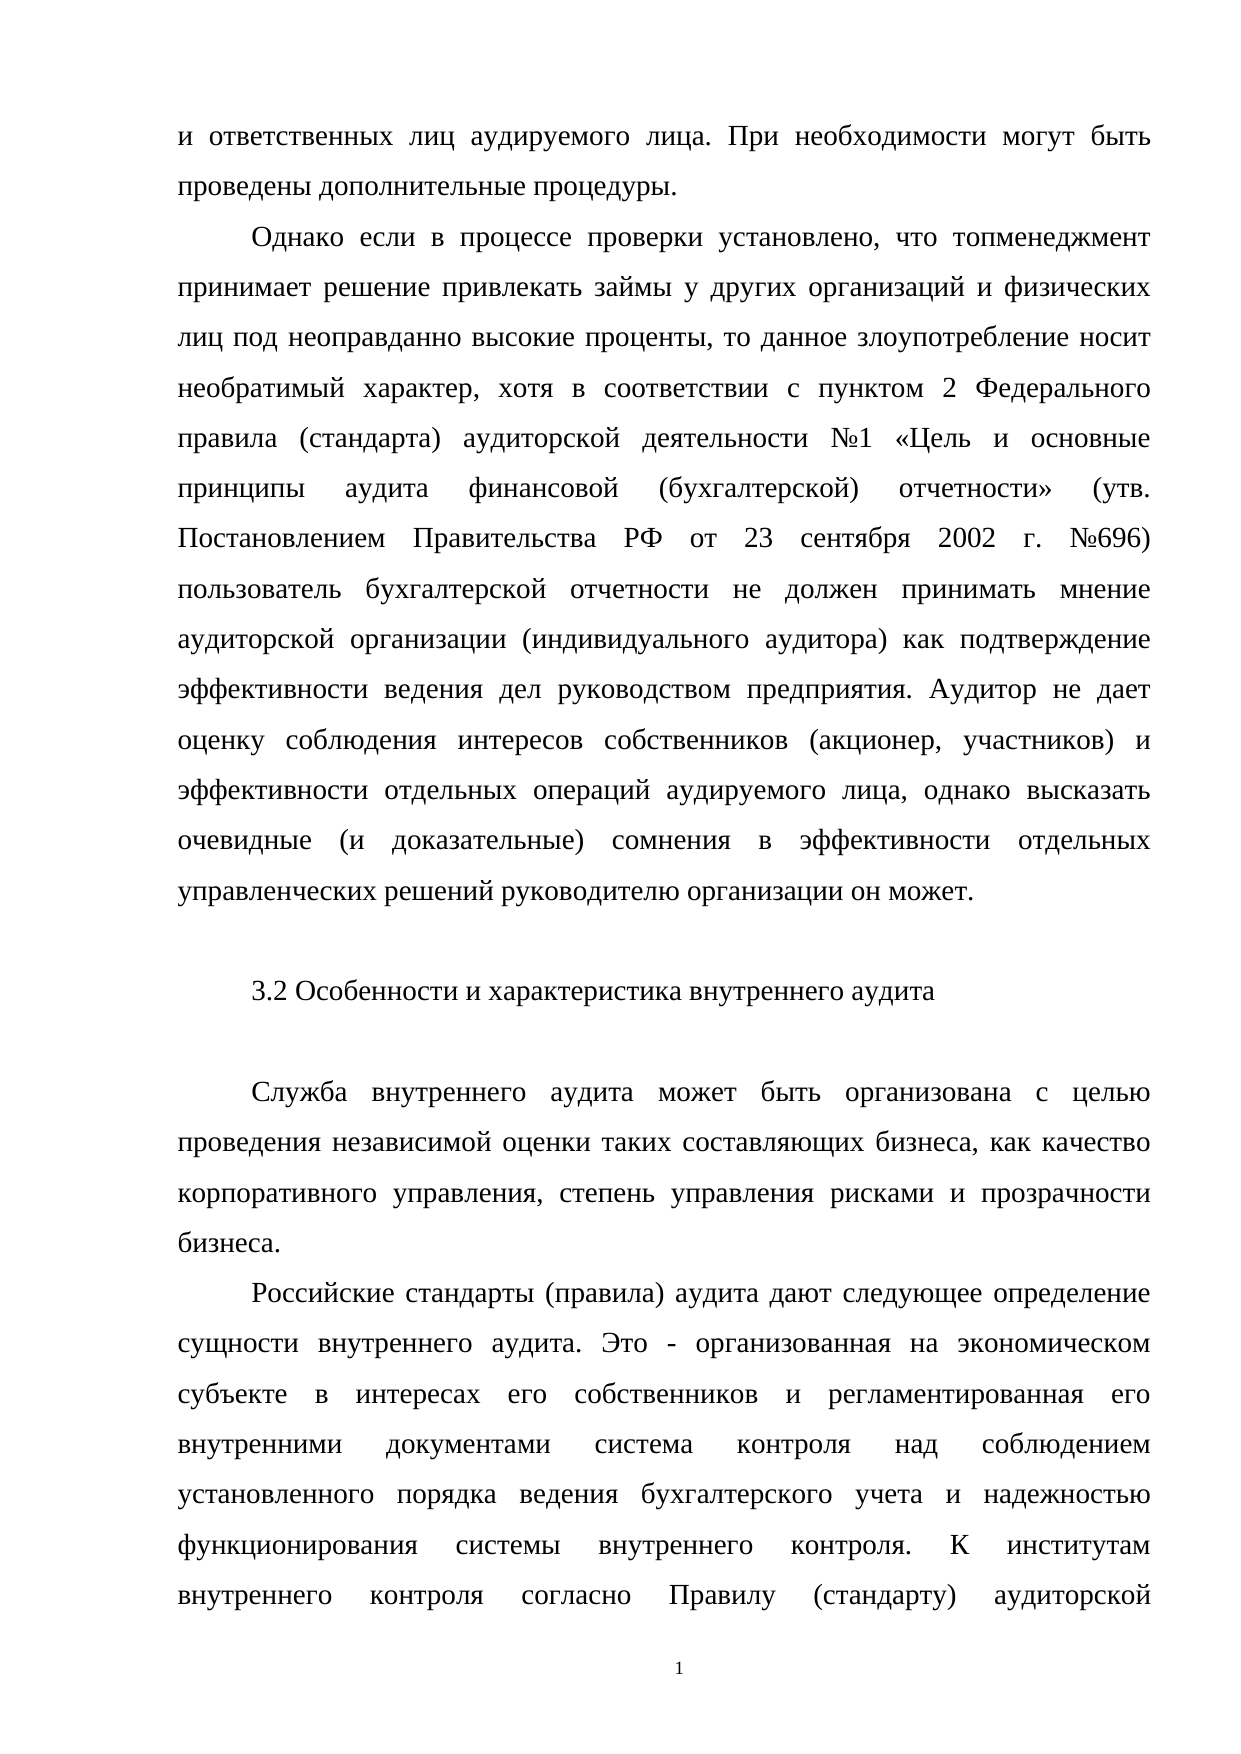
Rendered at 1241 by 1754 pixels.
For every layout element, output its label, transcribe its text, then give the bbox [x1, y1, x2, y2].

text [177, 118, 1152, 202]
text Служба внутреннего аудита может быть организована с целью проведения независимой оценки таких составляющих бизнеса, как качество корпоративного управления, степень управления рисками и прозрачности бизнеса. [177, 1074, 1152, 1258]
text 3.2 Особенности и характеристика внутреннего аудита [177, 973, 1152, 1007]
text Однако если в процессе проверки установлено, что топменеджмент принимает решение привлекать займы у других организаций и физических лиц под неоправданно высокие проценты, то данное злоупотребление носит необратимый характер, хотя в соответствии с пунктом 2 Федерального правила (стандарта) аудиторской деятельности №1 «Цель и основные принципы аудита финансовой (бухгалтерской) отчетности» (утв. Постановлением Правительства РФ от №696) пользователь бухгалтерской отчетности не должен принимать мнение аудиторской организации (индивидуального аудитора) как подтверждение эффективности ведения дел руководством предприятия. Аудитор не дает оценку соблюдения интересов собственников (акционер, участников) и эффективности отдельных операций аудируемого лица, однако высказать очевидные (и доказательные) сомнения в эффективности отдельных управленческих решений руководителю организации он может. [177, 219, 1152, 906]
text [177, 1275, 1152, 1611]
